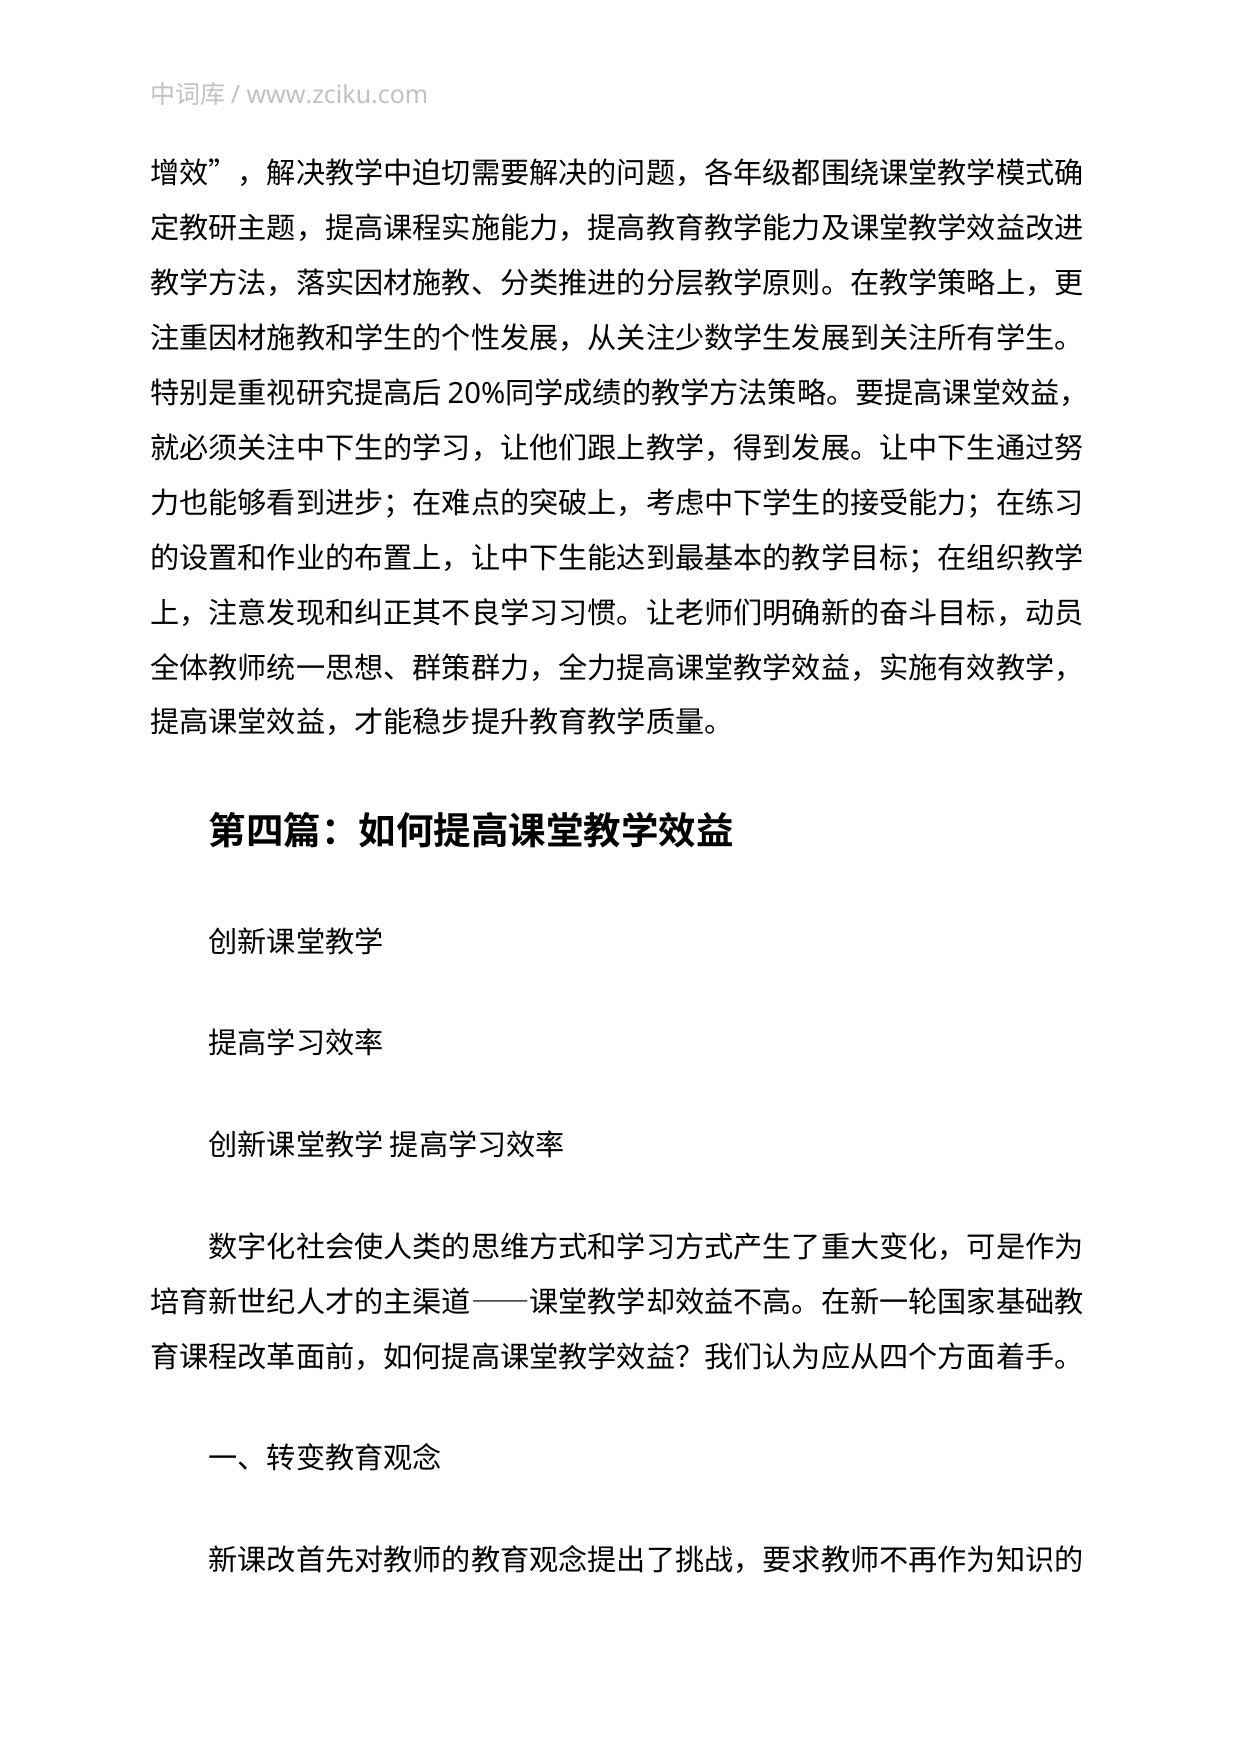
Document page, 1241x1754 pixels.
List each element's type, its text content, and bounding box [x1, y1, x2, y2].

text 创新课堂教学 提高学习效率 [150, 1122, 1090, 1164]
text 提高学习效率 [150, 1020, 1090, 1062]
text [150, 1537, 1090, 1579]
text 第四篇：如何提高课堂教学效益 [150, 801, 1090, 855]
text 数字化社会使人类的思维方式和学习方式产生了重大变化，可是作为培育新世纪人才的主渠道——课堂教学却效益不高。在新一轮国家基础教育课程改革面前，如何提高课堂教学效益？我们认为应从四个方面着手。 [150, 1223, 1090, 1376]
text 创新课堂教学 [150, 918, 1090, 961]
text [150, 150, 1090, 741]
text 一、转变教育观念 [150, 1435, 1090, 1477]
